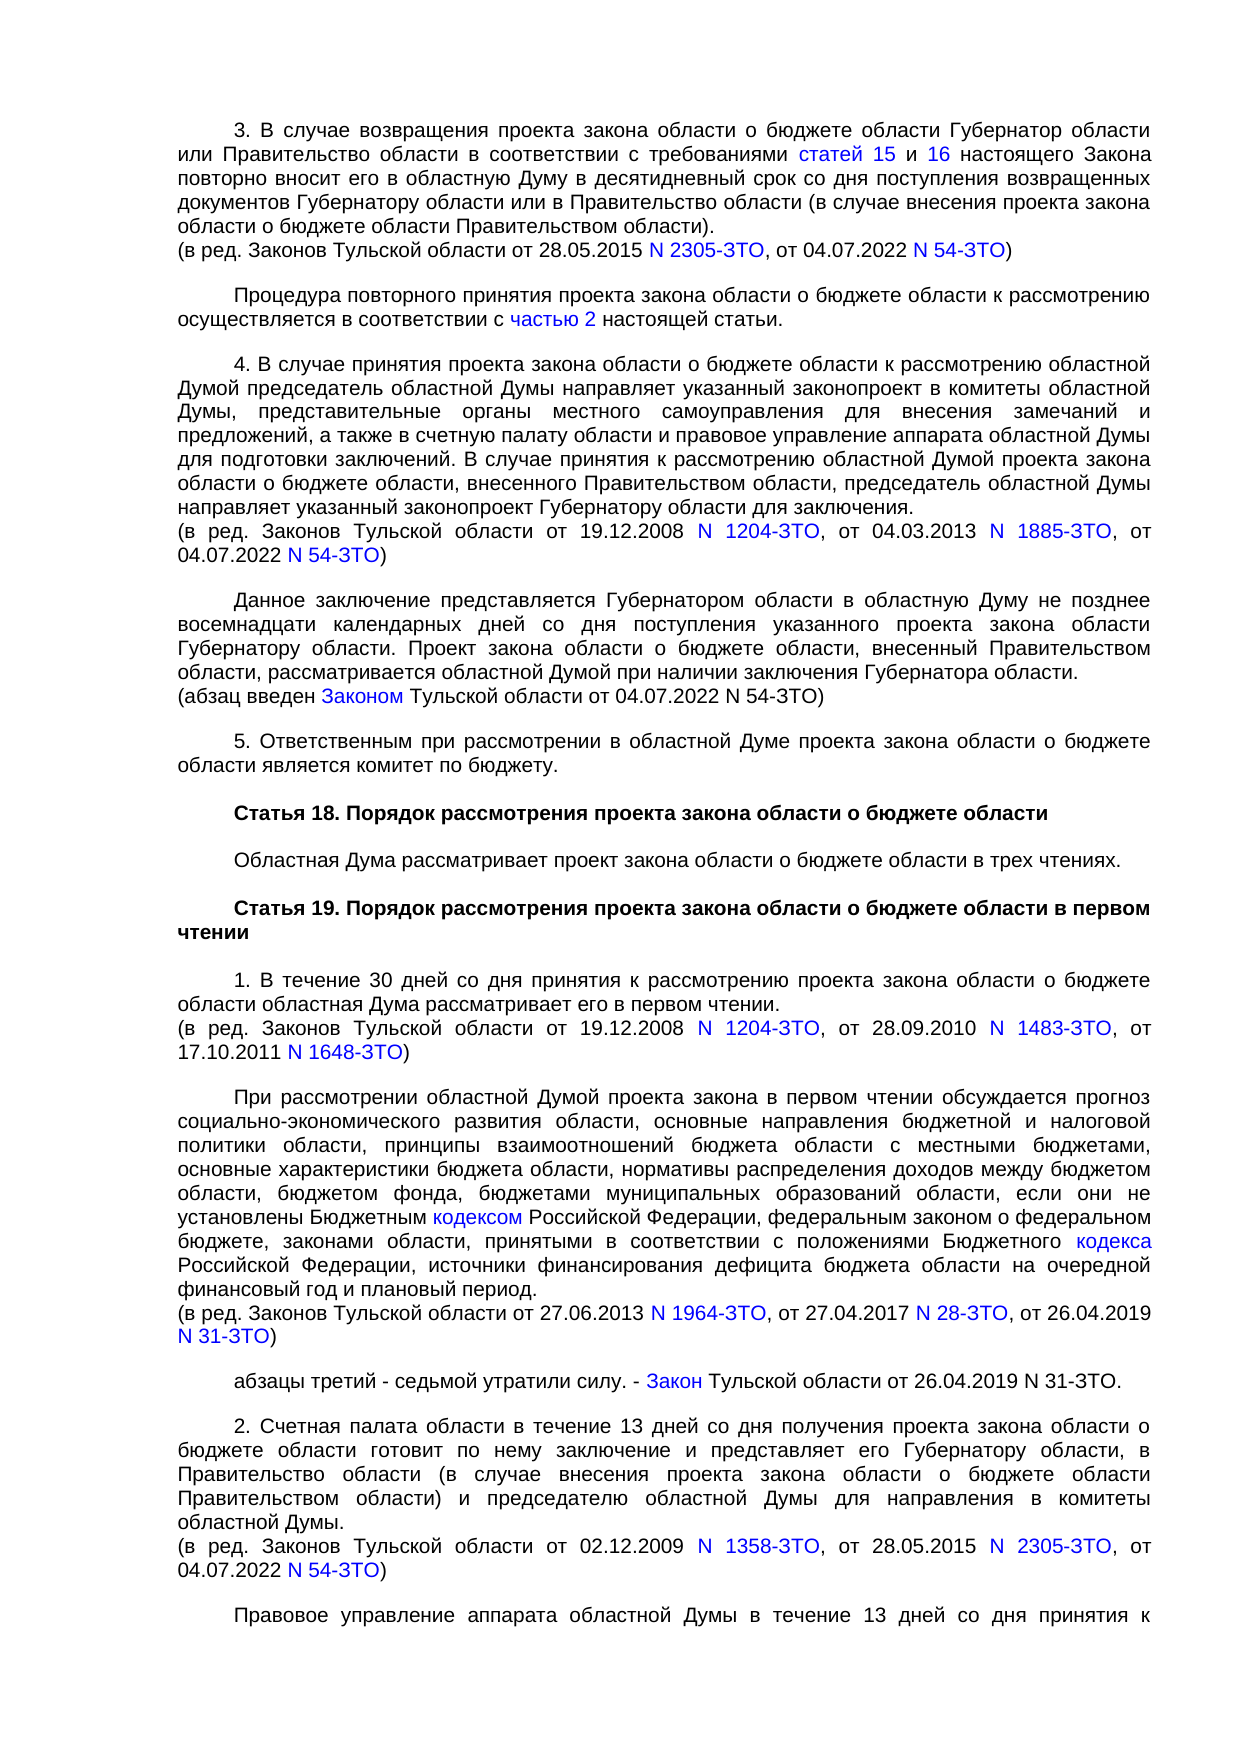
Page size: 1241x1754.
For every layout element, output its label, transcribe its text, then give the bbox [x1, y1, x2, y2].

text абзацы третий - седьмой утратили силу. - Закон Тульской области от 26.04.2019 N 31-ЗТО. [177, 1369, 1152, 1393]
text Процедура повторного принятия проекта закона области о бюджете области к рассмотрению осуществляется в соответствии с частью 2 настоящей статьи. [177, 283, 1152, 331]
text При рассмотрении областной Думой проекта закона в первом чтении обсуждается прогноз социально-экономического развития области, основные направления бюджетной и налоговой политики области, принципы взаимоотношений бюджета области с местными бюджетами, основные характеристики бюджета области, нормативы распределения доходов между бюджетом области, бюджетом фонда, бюджетами муниципальных образований области, если они не установлены Бюджетным кодексом Российской Федерации, федеральным законом о федеральном бюджете, законами области, принятыми в соответствии с положениями Бюджетного кодекса Российской Федерации, источники финансирования дефицита бюджета области на очередной финансовый год и плановый период. [177, 1085, 1152, 1300]
text Областная Дума рассматривает проект закона области о бюджете области в трех чтениях. [177, 848, 1152, 872]
text (в ред. Законов Тульской области от 02.12.2009 N 1358-ЗТО, от 28.05.2015 N 2305-ЗТО, от 04.07.2022 N 54-ЗТО) [177, 1534, 1152, 1582]
text 5. Ответственным при рассмотрении в областной Думе проекта закона области о бюджете области является комитет по бюджету. [177, 728, 1152, 776]
text (в ред. Законов Тульской области от 19.12.2008 N 1204-ЗТО, от 28.09.2010 N 1483-ЗТО, от 17.10.2011 N 1648-ЗТО) [177, 1016, 1152, 1064]
text 3. В случае возвращения проекта закона области о бюджете области Губернатор области или Правительство области в соответствии с требованиями статей 15 и 16 настоящего Закона повторно вносит его в областную Думу в десятидневный срок со дня поступления возвращенных документов Губернатору области или в Правительство области (в случае внесения проекта закона области о бюджете области Правительством области). [177, 118, 1152, 238]
text Данное заключение представляется Губернатором области в областную Думу не позднее восемнадцати календарных дней со дня поступления указанного проекта закона области Губернатору области. Проект закона области о бюджете области, внесенный Правительством области, рассматривается областной Думой при наличии заключения Губернатора области. [177, 588, 1152, 684]
title Статья 19. Порядок рассмотрения проекта закона области о бюджете области в первом чтении [177, 896, 1152, 944]
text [177, 1602, 1152, 1626]
text 4. В случае принятия проекта закона области о бюджете области к рассмотрению областной Думой председатель областной Думы направляет указанный законопроект в комитеты областной Думы, представительные органы местного самоуправления для внесения замечаний и предложений, а также в счетную палату области и правовое управление аппарата областной Думы для подготовки заключений. В случае принятия к рассмотрению областной Думой проекта закона области о бюджете области, внесенного Правительством области, председатель областной Думы направляет указанный законопроект Губернатору области для заключения. [177, 351, 1152, 519]
title Статья 18. Порядок рассмотрения проекта закона области о бюджете области [177, 800, 1152, 824]
text (в ред. Законов Тульской области от 27.06.2013 N 1964-ЗТО, от 27.04.2017 N 28-ЗТО, от 26.04.2019 N 31-ЗТО) [177, 1300, 1152, 1348]
text (в ред. Законов Тульской области от 28.05.2015 N 2305-ЗТО, от 04.07.2022 N 54-ЗТО) [177, 238, 1152, 262]
text (в ред. Законов Тульской области от 19.12.2008 N 1204-ЗТО, от 04.03.2013 N 1885-ЗТО, от 04.07.2022 N 54-ЗТО) [177, 519, 1152, 567]
text (абзац введен Законом Тульской области от 04.07.2022 N 54-ЗТО) [177, 684, 1152, 708]
text 2. Счетная палата области в течение 13 дней со дня получения проекта закона области о бюджете области готовит по нему заключение и представляет его Губернатору области, в Правительство области (в случае внесения проекта закона области о бюджете области Правительством области) и председателю областной Думы для направления в комитеты областной Думы. [177, 1414, 1152, 1534]
text 1. В течение 30 дней со дня принятия к рассмотрению проекта закона области о бюджете области областная Дума рассматривает его в первом чтении. [177, 968, 1152, 1016]
